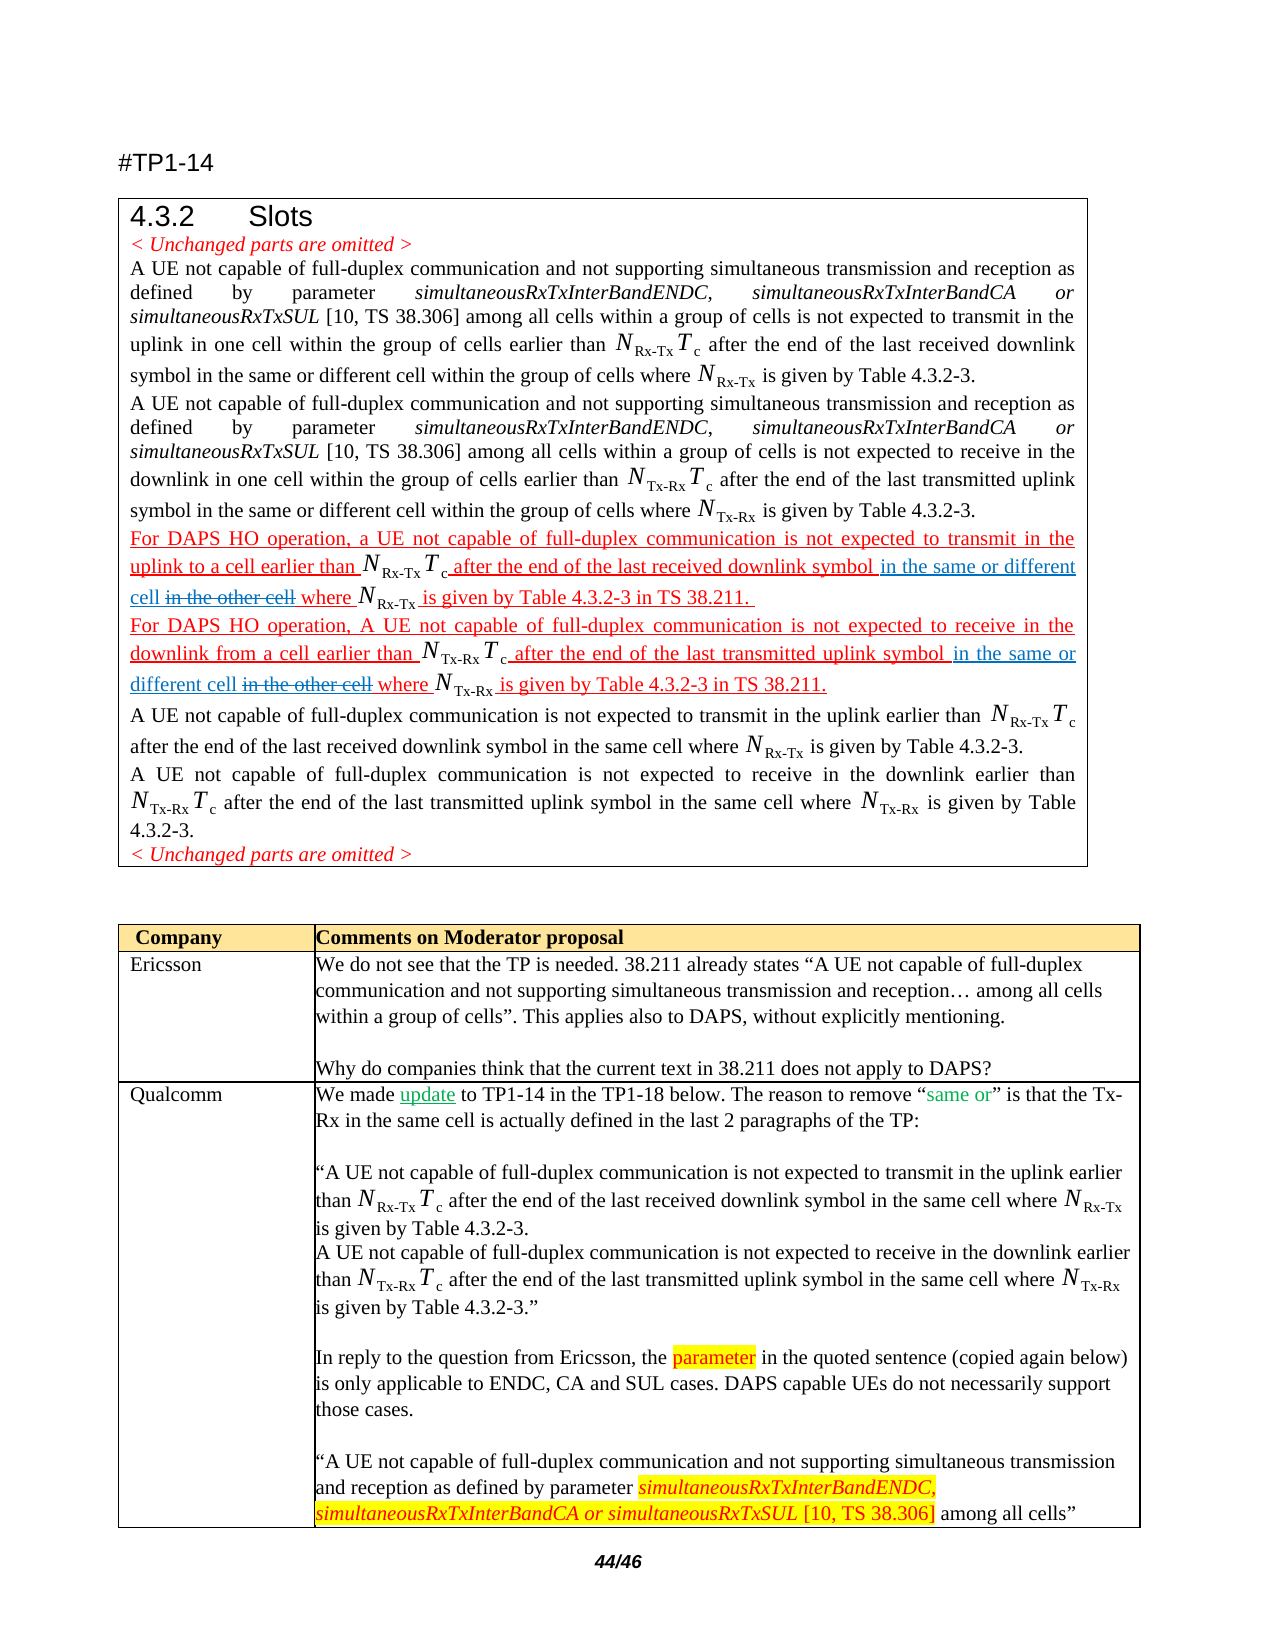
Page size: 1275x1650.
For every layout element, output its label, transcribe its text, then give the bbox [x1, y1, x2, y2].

table_header Comments on Moderator proposal [316, 925, 1139, 951]
table_cell We do not see that the TP is needed. 38.211 already states “A UE not capable of full-duplex communication and not supporting simultaneous transmission and reception… among all cells within a group of cells”. This applies also to DAPS, without explicitly mentioning. Why do companies think that the current text in 38.211 does not apply to DAPS? [316, 952, 1139, 1081]
table_header 4.3.2 Slots < Unchanged parts are omitted > A UE not capable of full-duplex communication and not supporting simultaneous transmission and reception as defined by parameter simultaneousRxTxInterBandENDC, simultaneousRxTxInterBandCA or simultaneousRxTxSUL [10, TS 38.306] among all cells within a group of cells is not expected to transmit in the uplink in one cell within the group of cells earlier than after the end of the last received downlink symbol in the same or different cell within the group of cells where is given by Table 4.3.2-3. A UE not capable of full-duplex communication and not supporting simultaneous transmission and reception as defined by parameter simultaneousRxTxInterBandENDC, simultaneousRxTxInterBandCA or simultaneousRxTxSUL [10, TS 38.306] among all cells within a group of cells is not expected to receive in the downlink in one cell within the group of cells earlier than after the end of the last transmitted uplink symbol in the same or different cell within the group of cells where is given by Table 4.3.2-3. For DAPS HO operation, a UE not capable of full-duplex communication is not expected to transmit in the uplink to a cell earlier than after the end of the last received downlink symbol in the same or different cell in the other cell where is given by Table 4.3.2-3 in TS 38.211. For DAPS HO operation, A UE not capable of full-duplex communication is not expected to receive in the downlink from a cell earlier than after the end of the last transmitted uplink symbol in the same or different cell in the other cell where is given by Table 4.3.2-3 in TS 38.211. A UE not capable of full-duplex communication is not expected to transmit in the uplink earlier than after the end of the last received downlink symbol in the same cell where is given by Table 4.3.2-3. A UE not capable of full-duplex communication is not expected to receive in the downlink earlier than after the end of the last transmitted uplink symbol in the same cell where is given by Table 4.3.2-3. < Unchanged parts are omitted > [119, 199, 1087, 866]
table_header Company [119, 925, 314, 951]
table_cell Ericsson [119, 952, 314, 1081]
subtitle #TP1-14 [118, 148, 1157, 176]
table_cell Qualcomm [119, 1083, 314, 1527]
table_cell We made update to TP1-14 in the TP1-18 below. The reason to remove “same or” is that the Tx-Rx in the same cell is actually defined in the last 2 paragraphs of the TP: “A UE not capable of full-duplex communication is not expected to transmit in the uplink earlier than after the end of the last received downlink symbol in the same cell where is given by Table 4.3.2-3. A UE not capable of full-duplex communication is not expected to receive in the downlink earlier than after the end of the last transmitted uplink symbol in the same cell where is given by Table 4.3.2-3.” In reply to the question from Ericsson, the parameter in the quoted sentence (copied again below) is only applicable to ENDC, CA and SUL cases. DAPS capable UEs do not necessarily support those cases. “A UE not capable of full-duplex communication and not supporting simultaneous transmission and reception as defined by parameter simultaneousRxTxInterBandENDC, simultaneousRxTxInterBandCA or simultaneousRxTxSUL [10, TS 38.306] among all cells” [316, 1083, 1139, 1527]
